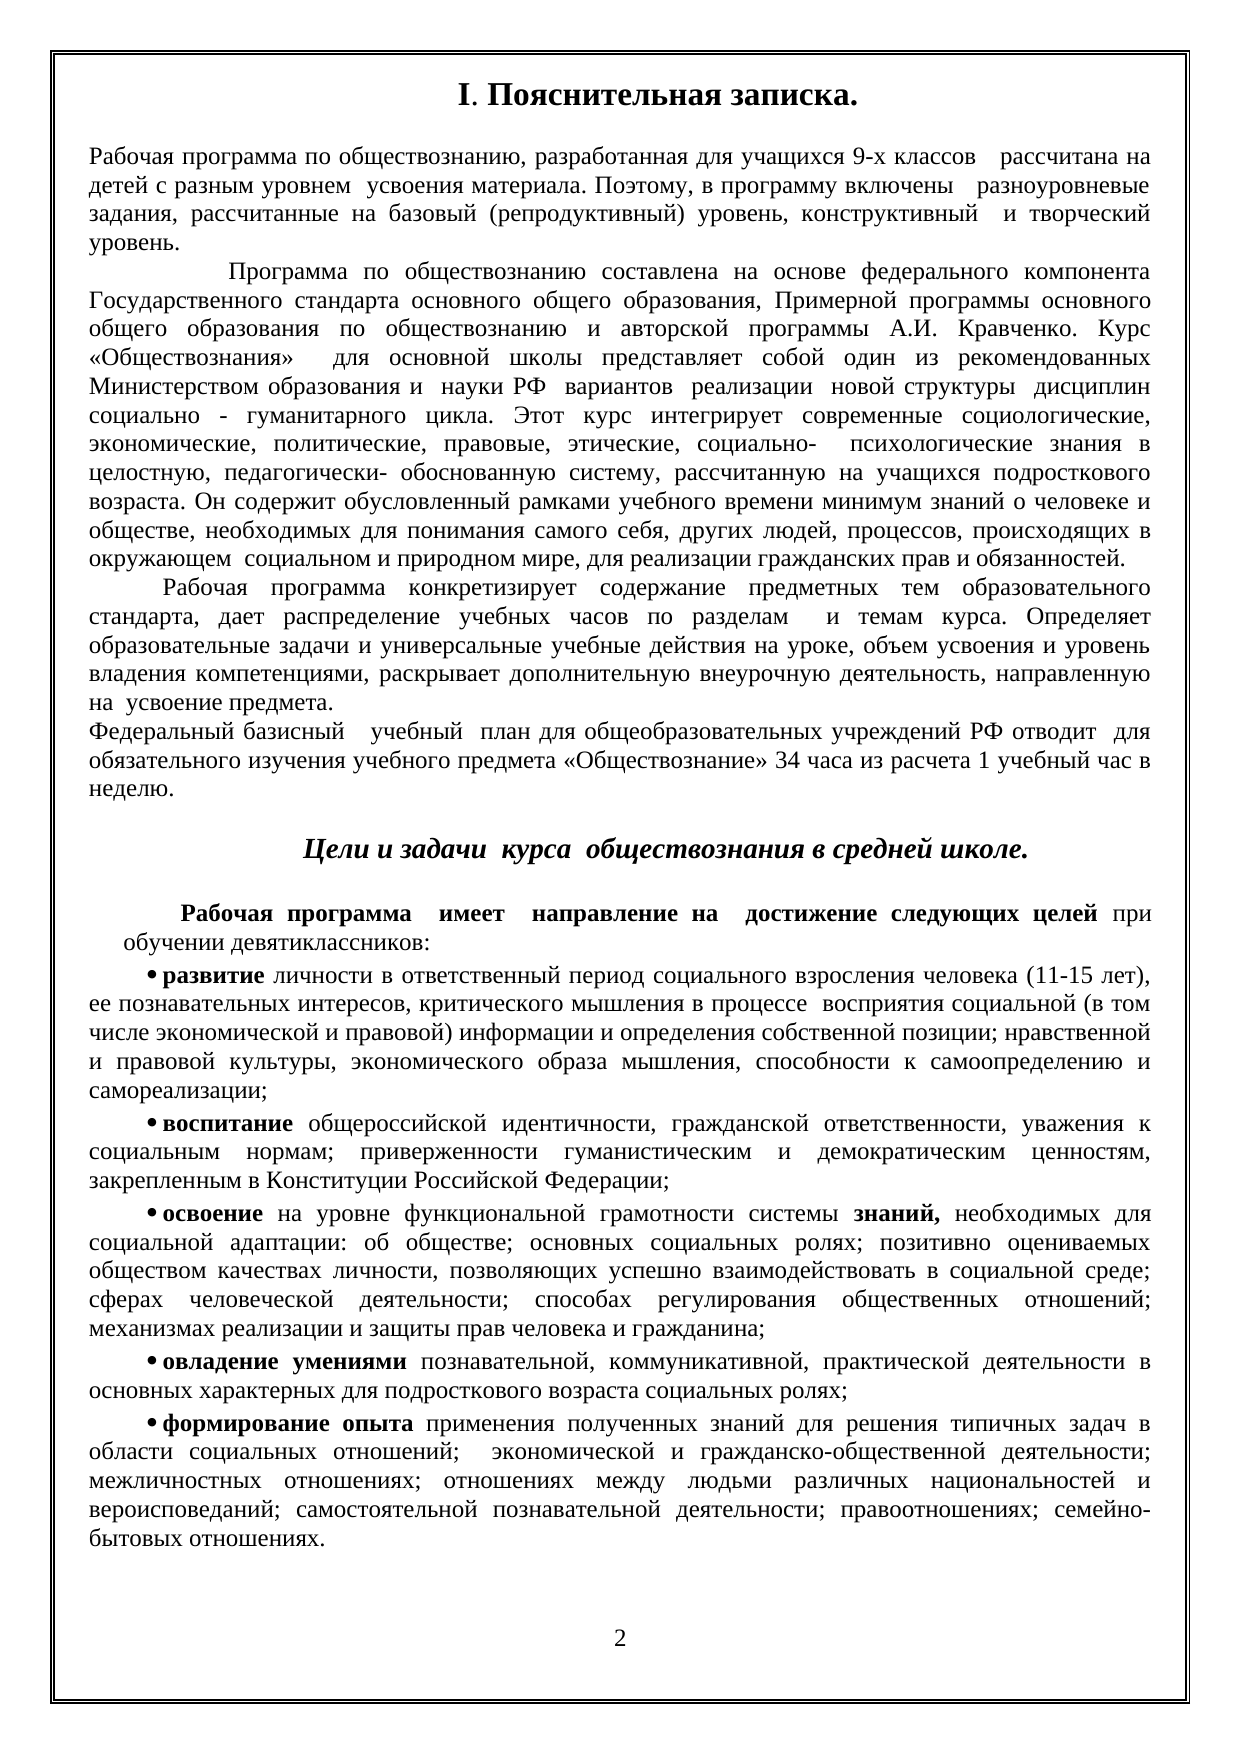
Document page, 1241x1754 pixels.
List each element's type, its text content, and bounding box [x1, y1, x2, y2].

text Федеральный базисный учебный план для общеобразовательных учреждений РФ отводит для обязательного изучения учебного предмета «Обществознание» 34 часа из расчета 1 учебный час в неделю. [89, 716, 1152, 802]
list развитие личности в ответственный период социального взросления человека (11-15 лет), ее познавательных интересов, критического мышления в процессе восприятия социальной (в том числе экономической и правовой) информации и определения собственной позиции; нравственной и правовой культуры, экономического образа мышления, способности к самоопределению и самореализации; [89, 960, 1152, 1103]
list формирование опыта применения полученных знаний для решения типичных задач в области социальных отношений; экономической и гражданско-общественной деятельности; межличностных отношениях; отношениях между людьми различных национальностей и вероисповеданий; самостоятельной познавательной деятельности; правоотношениях; семейно-бытовых отношениях. [89, 1408, 1152, 1551]
text Цели и задачи курса обществознания в средней школе. [123, 831, 1152, 864]
text I. Пояснительная записка. [164, 74, 1152, 112]
list воспитание общероссийской идентичности, гражданской ответственности, уважения к социальным нормам; приверженности гуманистическим и демократическим ценностям, закрепленным в Конституции Российской Федерации; [89, 1108, 1152, 1194]
list освоение на уровне функциональной грамотности системы знаний, необходимых для социальной адаптации: об обществе; основных социальных ролях; позитивно оцениваемых обществом качествах личности, позволяющих успешно взаимодействовать в социальной среде; сферах человеческой деятельности; способах регулирования общественных отношений; механизмах реализации и защиты прав человека и гражданина; [89, 1198, 1152, 1342]
text Рабочая программа имеет направление на достижение следующих целей при обучении девятиклассников: [123, 898, 1152, 956]
text Рабочая программа конкретизирует содержание предметных тем образовательного стандарта, дает распределение учебных часов по разделам и темам курса. Определяет образовательные задачи и универсальные учебные действия на уроке, объем усвоения и уровень владения компетенциями, раскрывает дополнительную внеурочную деятельность, направленную на усвоение предмета. [89, 572, 1152, 716]
list овладение умениями познавательной, коммуникативной, практической деятельности в основных характерных для подросткового возраста социальных ролях; [89, 1346, 1152, 1403]
text Рабочая программа по обществознанию, разработанная для учащихся 9-х классов рассчитана на детей с разным уровнем усвоения материала. Поэтому, в программу включены разноуровневые задания, рассчитанные на базовый (репродуктивный) уровень, конструктивный и творческий уровень. [89, 141, 1152, 256]
text Программа по обществознанию составлена на основе федерального компонента Государственного стандарта основного общего образования, Примерной программы основного общего образования по обществознанию и авторской программы А.И. Кравченко. Курс «Обществознания» для основной школы представляет собой один из рекомендованных Министерством образования и науки РФ вариантов реализации новой структуры дисциплин социально - гуманитарного цикла. Этот курс интегрирует современные социологические, экономические, политические, правовые, этические, социально- психологические знания в целостную, педагогически- обоснованную систему, рассчитанную на учащихся подросткового возраста. Он содержит обусловленный рамками учебного времени минимум знаний о человеке и обществе, необходимых для понимания самого себя, других людей, процессов, происходящих в окружающем социальном и природном мире, для реализации гражданских прав и обязанностей. [89, 256, 1152, 572]
